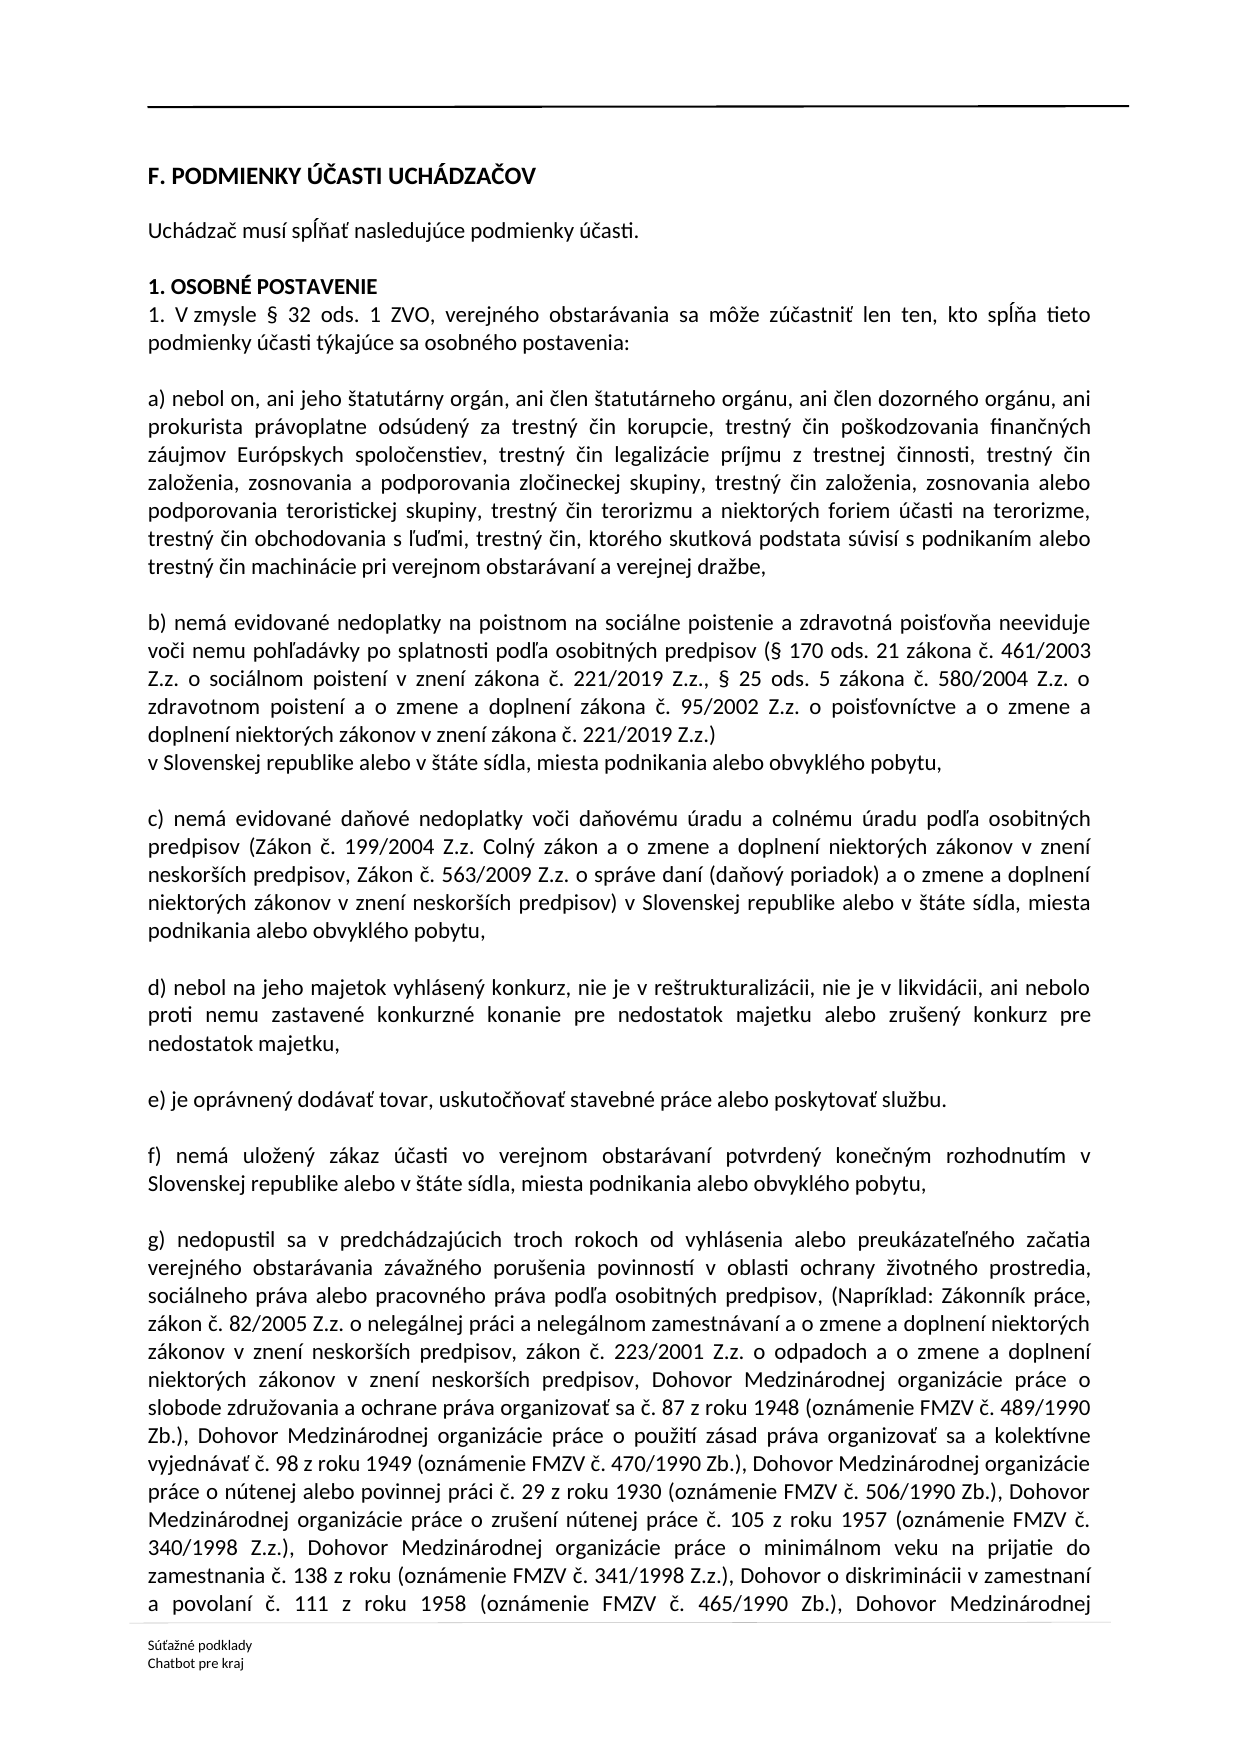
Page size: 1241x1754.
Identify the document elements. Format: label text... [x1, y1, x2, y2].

text e) je oprávnený dodávať tovar, uskutočňovať stavebné práce alebo poskytovať službu. [148, 1085, 1092, 1113]
text v Slovenskej republike alebo v štáte sídla, miesta podnikania alebo obvyklého pobytu, [148, 748, 1092, 776]
text F. PODMIENKY ÚČASTI UCHÁDZAČOV [148, 160, 1092, 191]
text a) nebol on, ani jeho štatutárny orgán, ani člen štatutárneho orgánu, ani člen dozorného orgánu, ani prokurista právoplatne odsúdený za trestný čin korupcie, trestný čin poškodzovania finančných záujmov Európskych spoločenstiev, trestný čin legalizácie príjmu z trestnej činnosti, trestný čin založenia, zosnovania a podporovania zločineckej skupiny, trestný čin založenia, zosnovania alebo podporovania teroristickej skupiny, trestný čin terorizmu a niektorých foriem účasti na terorizme, trestný čin obchodovania s ľuďmi, trestný čin, ktorého skutková podstata súvisí s podnikaním alebo trestný čin machinácie pri verejnom obstarávaní a verejnej dražbe, [148, 384, 1092, 580]
text b) nemá evidované nedoplatky na poistnom na sociálne poistenie a zdravotná poisťovňa neeviduje voči nemu pohľadávky po splatnosti podľa osobitných predpisov (§ 170 ods. 21 zákona č. 461/2003 Z.z. o sociálnom poistení v znení zákona č. 221/2019 Z.z., § 25 ods. 5 zákona č. 580/2004 Z.z. o zdravotnom poistení a o zmene a doplnení zákona č. 95/2002 Z.z. o poisťovníctve a o zmene a doplnení niektorých zákonov v znení zákona č. 221/2019 Z.z.) [148, 608, 1092, 748]
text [148, 1225, 1092, 1617]
text f) nemá uložený zákaz účasti vo verejnom obstarávaní potvrdený konečným rozhodnutím v Slovenskej republike alebo v štáte sídla, miesta podnikania alebo obvyklého pobytu, [148, 1141, 1092, 1197]
text 1. V zmysle § 32 ods. 1 ZVO, verejného obstarávania sa môže zúčastniť len ten, kto spĺňa tieto podmienky účasti týkajúce sa osobného postavenia: [148, 300, 1092, 356]
text 1. OSOBNÉ POSTAVENIE [148, 272, 1092, 300]
text c) nemá evidované daňové nedoplatky voči daňovému úradu a colnému úradu podľa osobitných predpisov (Zákon č. 199/2004 Z.z. Colný zákon a o zmene a doplnení niektorých zákonov v znení neskorších predpisov, Zákon č. 563/2009 Z.z. o správe daní (daňový poriadok) a o zmene a doplnení niektorých zákonov v znení neskorších predpisov) v Slovenskej republike alebo v štáte sídla, miesta podnikania alebo obvyklého pobytu, [148, 804, 1092, 944]
text Uchádzač musí spĺňať nasledujúce podmienky účasti. [148, 216, 1092, 244]
text d) nebol na jeho majetok vyhlásený konkurz, nie je v reštrukturalizácii, nie je v likvidácii, ani nebolo proti nemu zastavené konkurzné konanie pre nedostatok majetku alebo zrušený konkurz pre nedostatok majetku, [148, 973, 1092, 1057]
